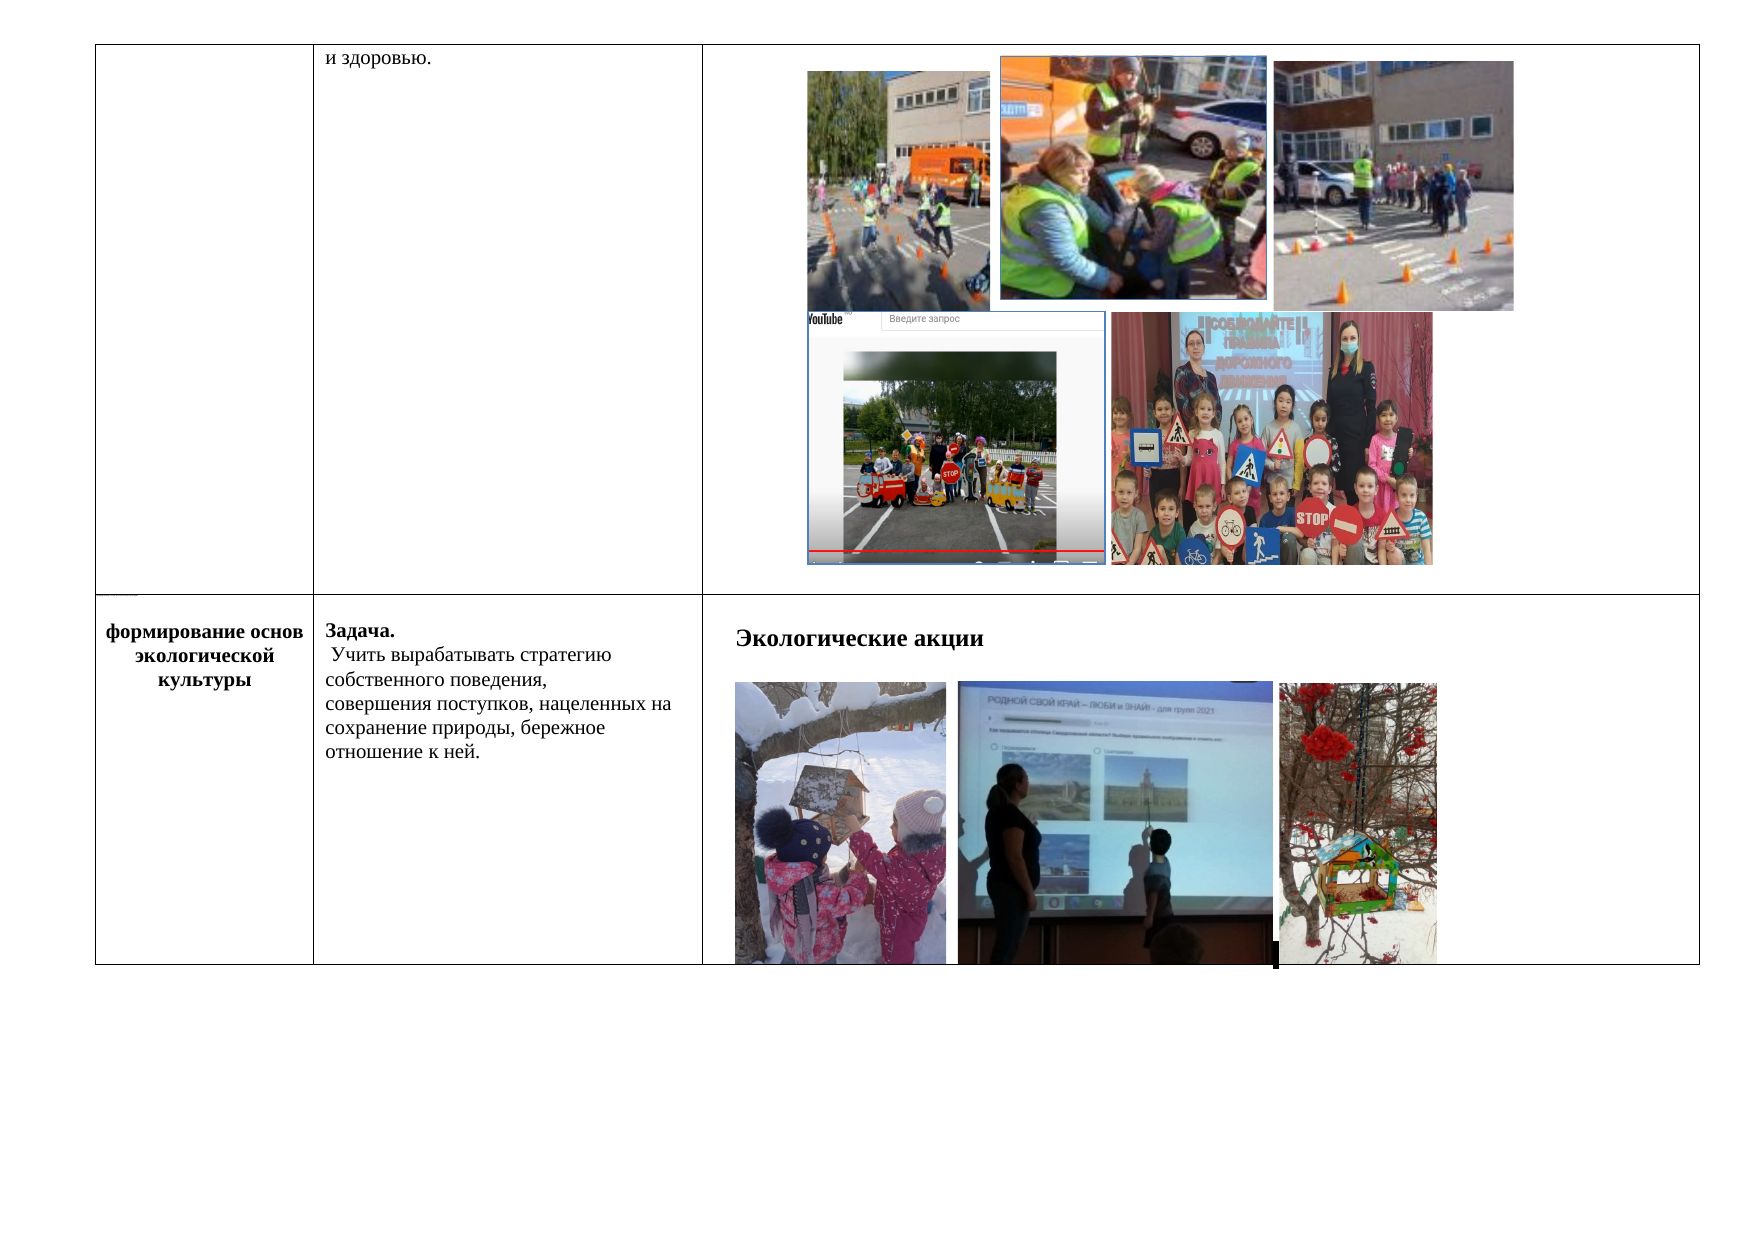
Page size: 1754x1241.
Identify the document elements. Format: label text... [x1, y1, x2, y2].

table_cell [314, 45, 702, 594]
picture [1273, 61, 1514, 311]
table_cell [96, 595, 313, 964]
picture [957, 681, 1273, 964]
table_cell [703, 45, 1699, 594]
picture [1111, 312, 1433, 565]
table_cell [314, 595, 702, 964]
table_cell Экологические акции [703, 595, 1699, 964]
table_cell [96, 45, 313, 594]
picture [1279, 683, 1437, 964]
picture [807, 71, 991, 311]
picture [809, 312, 1104, 563]
picture [735, 682, 947, 964]
picture [1001, 57, 1266, 299]
